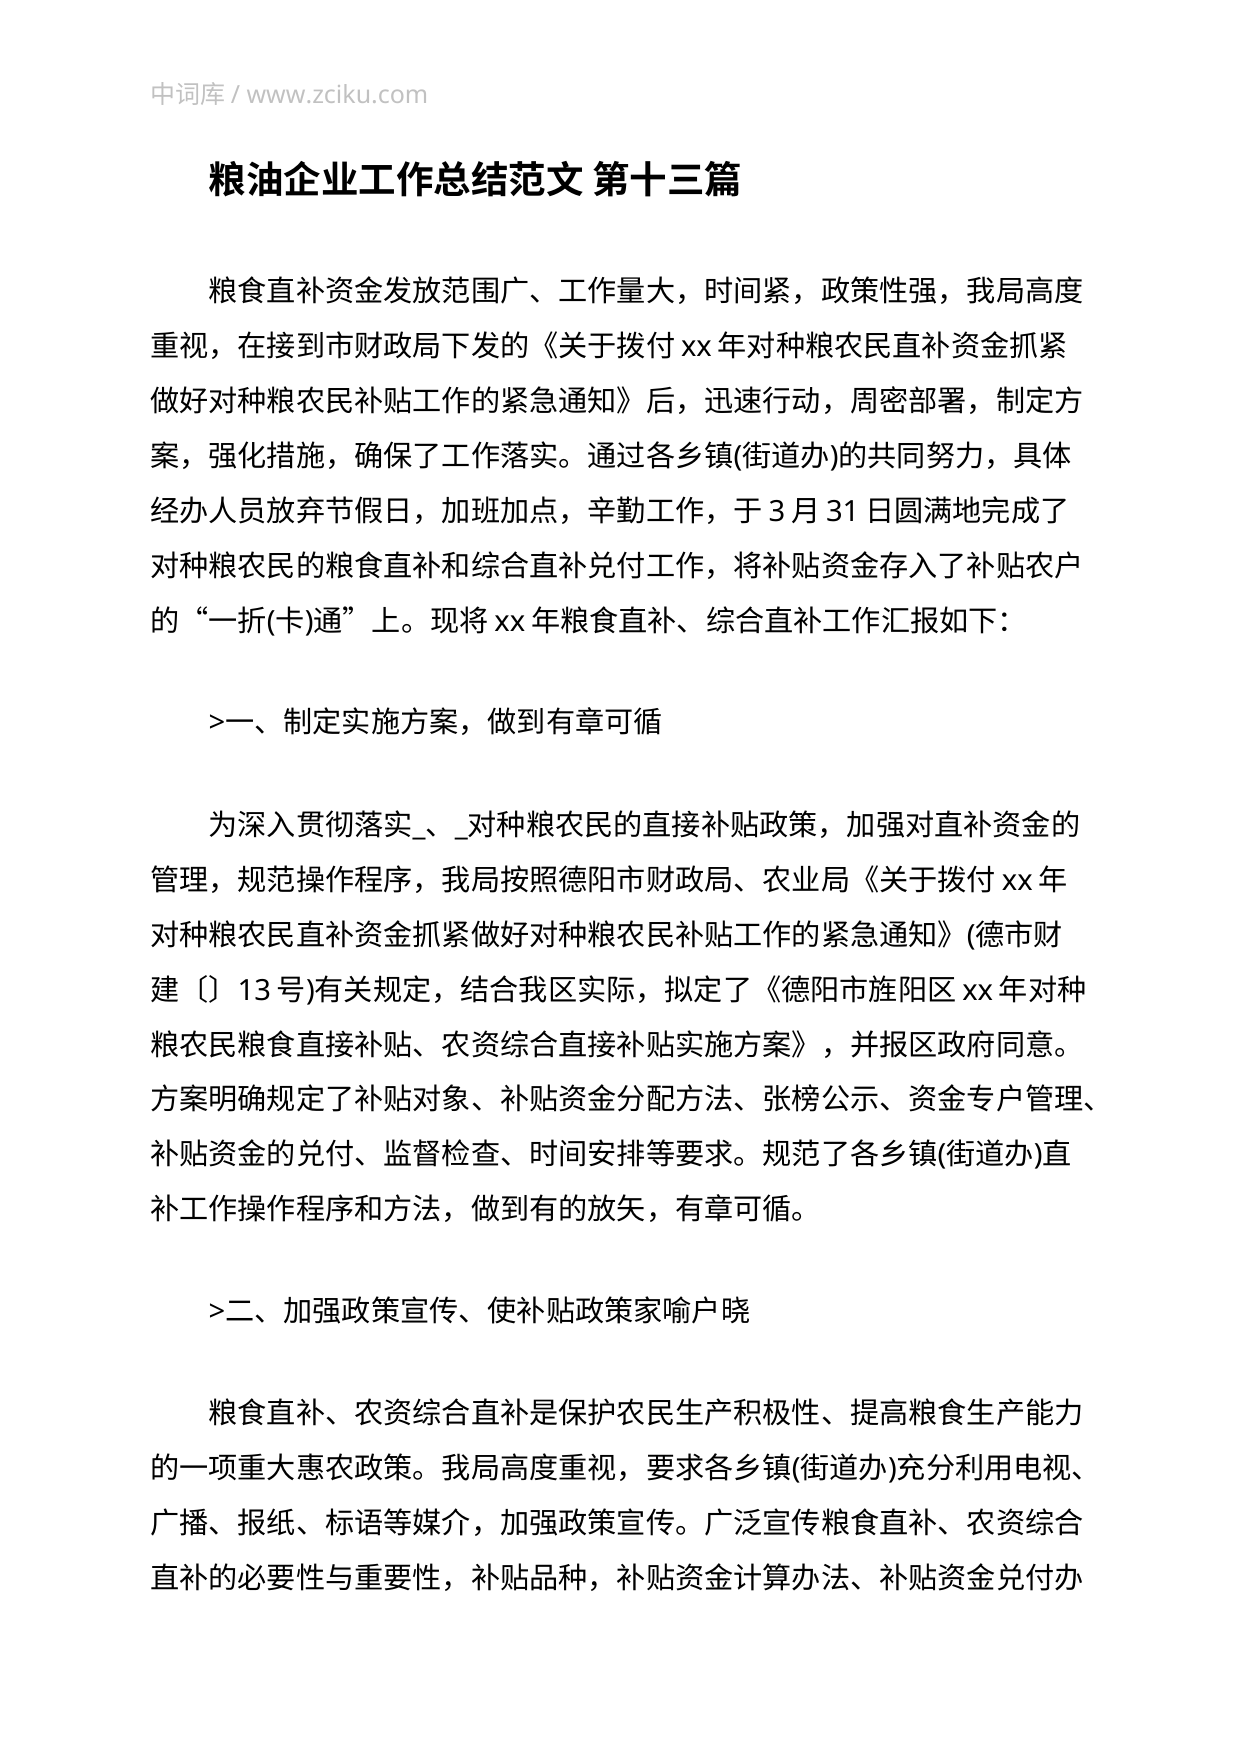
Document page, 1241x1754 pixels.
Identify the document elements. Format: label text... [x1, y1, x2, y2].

text 粮油企业工作总结范文 第十三篇 [150, 150, 1090, 204]
text 为深入贯彻落实_、_对种粮农民的直接补贴政策，加强对直补资金的管理，规范操作程序，我局按照德阳市财政局、农业局《关于拨付xx年对种粮农民直补资金抓紧做好对种粮农民补贴工作的紧急通知》(德市财建〔〕13号)有关规定，结合我区实际，拟定了《德阳市旌阳区xx年对种粮农民粮食直接补贴、农资综合直接补贴实施方案》，并报区政府同意。方案明确规定了补贴对象、补贴资金分配方法、张榜公示、资金专户管理、补贴资金的兑付、监督检查、时间安排等要求。规范了各乡镇(街道办)直补工作操作程序和方法，做到有的放矢，有章可循。 [150, 801, 1090, 1228]
text >一、制定实施方案，做到有章可循 [150, 699, 1090, 741]
text 粮食直补资金发放范围广、工作量大，时间紧，政策性强，我局高度重视，在接到市财政局下发的《关于拨付xx年对种粮农民直补资金抓紧做好对种粮农民补贴工作的紧急通知》后，迅速行动，周密部署，制定方案，强化措施，确保了工作落实。通过各乡镇(街道办)的共同努力，具体经办人员放弃节假日，加班加点，辛勤工作，于3月31日圆满地完成了对种粮农民的粮食直补和综合直补兑付工作，将补贴资金存入了补贴农户的“一折(卡)通”上。现将xx年粮食直补、综合直补工作汇报如下： [150, 267, 1090, 639]
text >二、加强政策宣传、使补贴政策家喻户晓 [150, 1288, 1090, 1330]
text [150, 1389, 1090, 1597]
